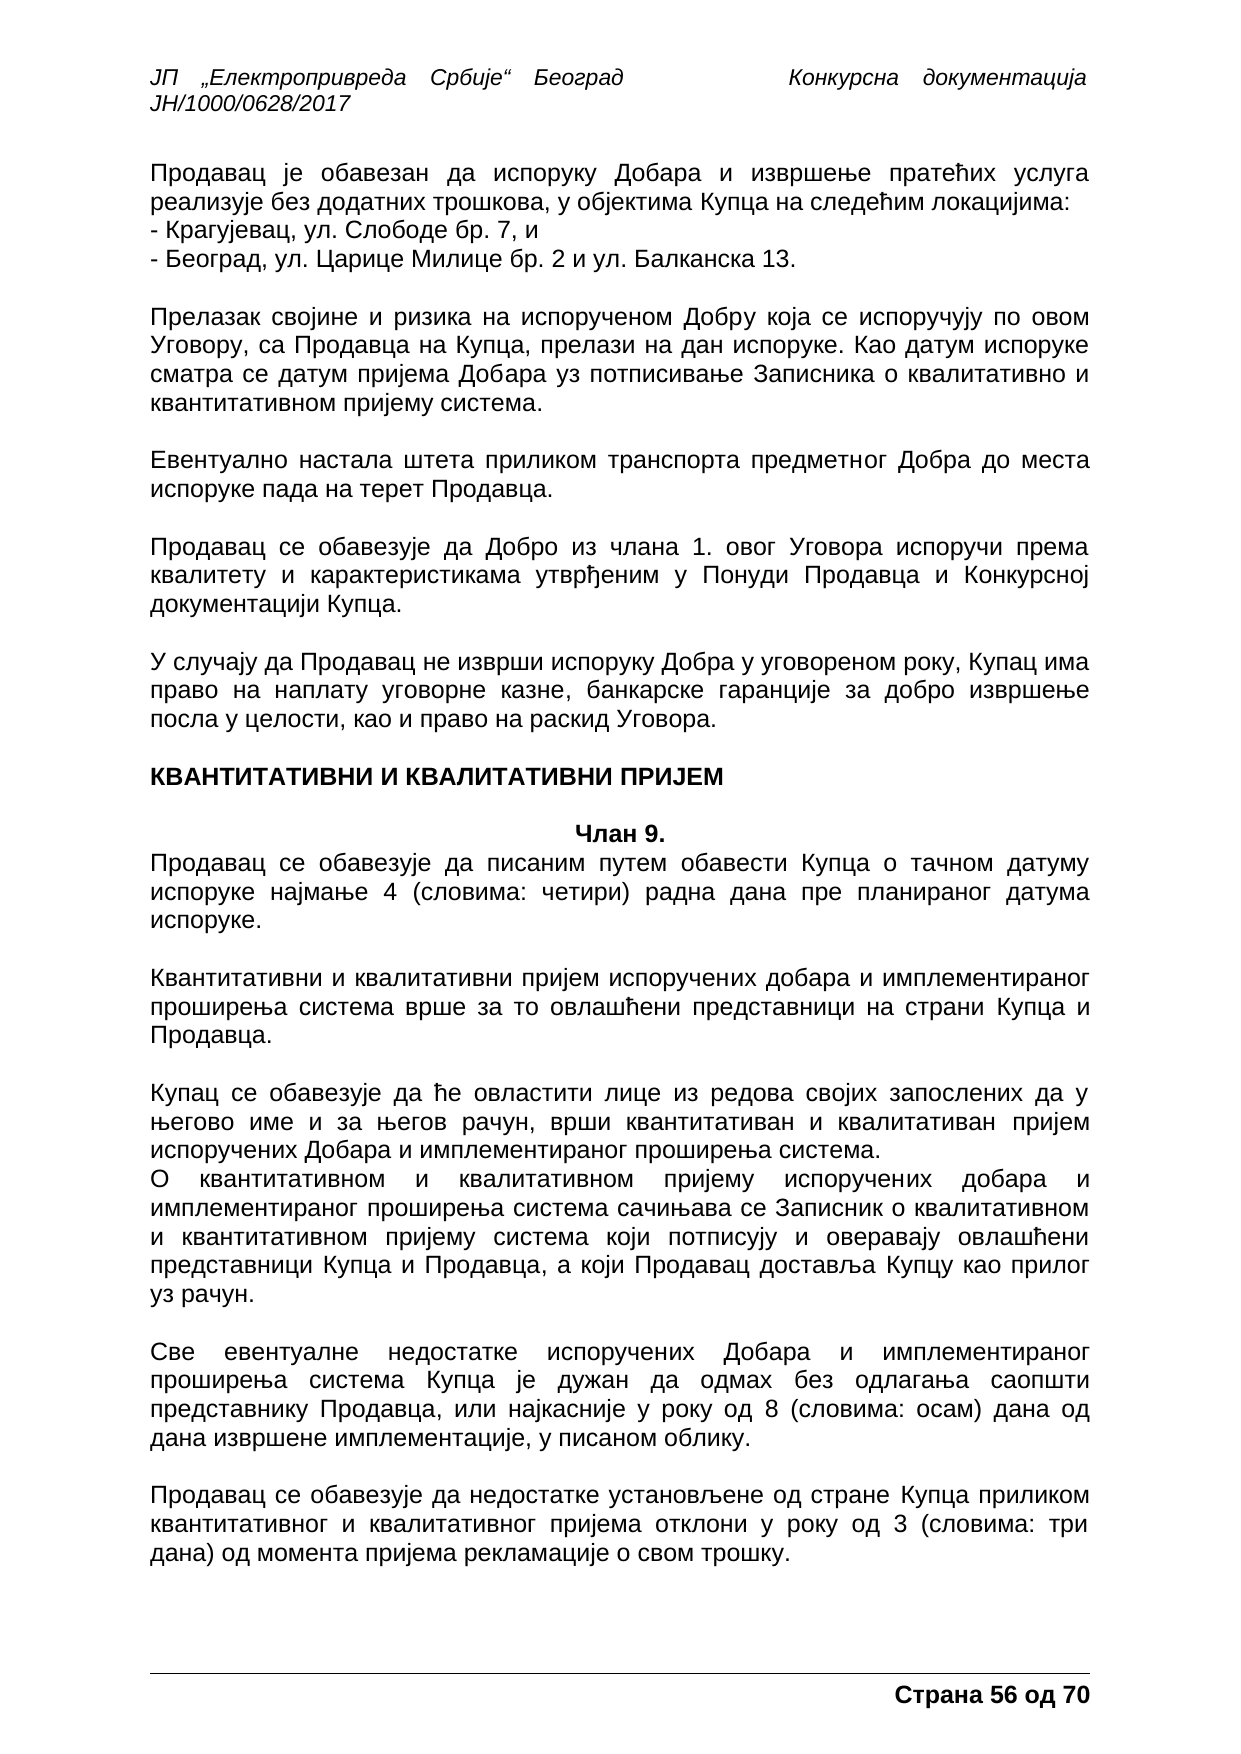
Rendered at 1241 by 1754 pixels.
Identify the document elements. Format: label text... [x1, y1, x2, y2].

text О квантитативном и квалитативном пријему испоручених добара и имплементираног проширења система сачињава се Записник о квалитативном и квантитативном пријему система који потписују и оверавају овлашћени представници Купца и Продавца, а који Продавац доставља Купцу као прилог уз рачун. [150, 1164, 1090, 1308]
text Квантитативни и квалитативни пријем испоручених добара и имплементираног проширења система врше за то овлашћени представници на страни Купца и Продавца. [150, 963, 1090, 1049]
text - Крагујевац, ул. Слободе бр. 7, и [150, 215, 1090, 244]
text Продавац се обавезује да недостатке установљене од стране Купца приликом квантитативног и квалитативног пријема отклони у року од 3 (словима: три дана) од момента пријема рекламације о свом трошку. [150, 1480, 1090, 1566]
text Све евентуалне недостатке испоручених Добара и имплементираног проширења система Купца је дужан да одмах без одлагања саопшти представнику Продавца, или најкасније у року од 8 (словима: осам) дана од дана извршене имплементације, у писаном облику. [150, 1336, 1090, 1451]
text Члан 9. [150, 819, 1090, 848]
text Продавац је обавезан да испоруку Добара и извршење пратећих услуга реализује без додатних трошкова, у објектима Купца на следећим локацијима: [150, 158, 1090, 215]
text Продавац се обавезује да Добро из члана 1. овог Уговора испоручи према квалитету и карактеристикама утврђеним у Понуди Продавца и Конкурсној документацији Купца. [150, 531, 1090, 618]
text Евентуално настала штета приликом транспорта предметног Добра до места испоруке пада на терет Продавца. [150, 445, 1090, 503]
text Прелазак својине и ризика на испорученом Добру која се испоручују по овом Уговору, са Продавца на Купца, прелази на дан испоруке. Као датум испоруке сматра се датум пријема Добара уз потписивање Записника о квалитативно и квантитативном пријему система. [150, 301, 1090, 416]
text Купац се обавезује да ће овластити лице из редова својих запослених да у његово име и за његов рачун, врши квантитативан и квалитативан пријем испоручених Добара и имплементираног проширења система. [150, 1078, 1090, 1164]
text Продавац се обавезује да писаним путем обавести Купца о тачном датуму испоруке најмање 4 (словима: четири) радна дана пре планираног датума испоруке. [150, 848, 1090, 934]
text КВАНТИТАТИВНИ И КВАЛИТАТИВНИ ПРИЈЕМ [150, 761, 1090, 790]
text У случају да Продавац не изврши испоруку Добра у уговореном року, Купац има право на наплату уговорне казне, банкарске гаранције за добро извршење посла у целости, као и право на раскид Уговора. [150, 646, 1090, 733]
text - Београд, ул. Царице Милице бр. 2 и ул. Балканска 13. [150, 244, 1090, 273]
